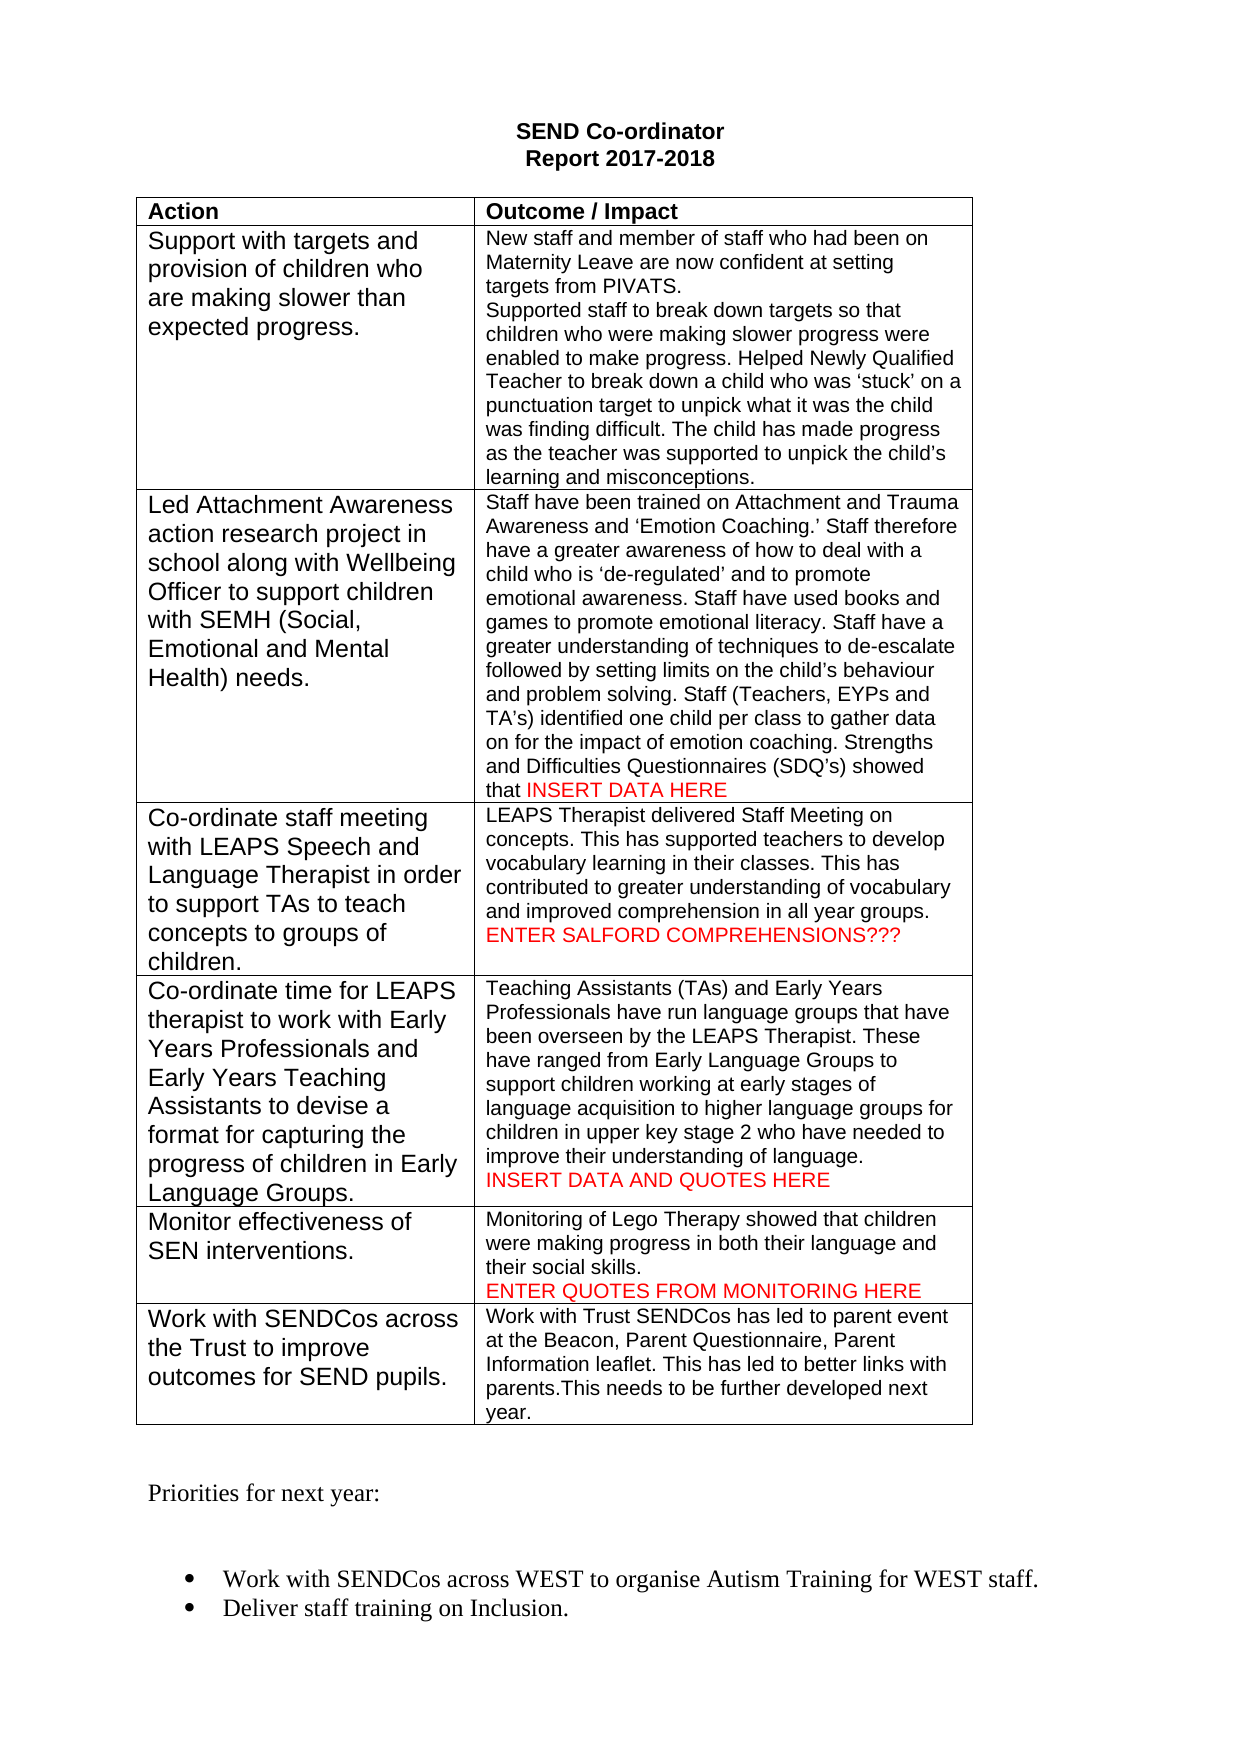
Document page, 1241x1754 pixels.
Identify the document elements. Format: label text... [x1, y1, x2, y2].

table_cell Teaching Assistants (TAs) and Early Years Professionals have run language groups that have been overseen by the LEAPS Therapist. These have ranged from Early Language Groups to support children working at early stages of language acquisition to higher language groups for children in upper key stage 2 who have needed to improve their understanding of language. INSERT DATA AND QUOTES HERE [475, 976, 972, 1206]
table_cell Support with targets and provision of children who are making slower than expected progress. [137, 226, 474, 489]
list Deliver staff training on Inclusion. [185, 1593, 1092, 1621]
table_cell Monitor effectiveness of SEN interventions. [137, 1207, 474, 1303]
table_cell Co-ordinate staff meeting with LEAPS Speech and Language Therapist in order to support TAs to teach concepts to groups of children. [137, 803, 474, 975]
table_cell New staff and member of staff who had been on Maternity Leave are now confident at setting targets from PIVATS. Supported staff to break down targets so that children who were making slower progress were enabled to make progress. Helped Newly Qualified Teacher to break down a child who was ‘stuck’ on a punctuation target to unpick what it was the child was finding difficult. The child has made progress as the teacher was supported to unpick the child’s learning and misconceptions. [475, 226, 972, 489]
table_cell Work with SENDCos across the Trust to improve outcomes for SEND pupils. [137, 1304, 474, 1424]
table_header Outcome / Impact [475, 198, 972, 224]
table_cell Monitoring of Lego Therapy showed that children were making progress in both their language and their social skills. ENTER QUOTES FROM MONITORING HERE [475, 1207, 972, 1303]
table_cell Work with Trust SENDCos has led to parent event at the Beacon, Parent Questionnaire, Parent Information leaflet. This has led to better links with parents.This needs to be further developed next year. [475, 1304, 972, 1424]
text Report 2017-2018 [148, 144, 1092, 171]
table_cell Led Attachment Awareness action research project in school along with Wellbeing Officer to support children with SEMH (Social, Emotional and Mental Health) needs. [137, 490, 474, 802]
text SEND Co-ordinator [148, 118, 1092, 144]
text Priorities for next year: [148, 1478, 1092, 1506]
table_cell Co-ordinate time for LEAPS therapist to work with Early Years Professionals and Early Years Teaching Assistants to devise a format for capturing the progress of children in Early Language Groups. [137, 976, 474, 1206]
list Work with SENDCos across WEST to organise Autism Training for WEST staff. [185, 1564, 1092, 1593]
table_cell LEAPS Therapist delivered Staff Meeting on concepts. This has supported teachers to develop vocabulary learning in their classes. This has contributed to greater understanding of vocabulary and improved comprehension in all year groups. ENTER SALFORD COMPREHENSIONS??? [475, 803, 972, 975]
table_cell Staff have been trained on Attachment and Trauma Awareness and ‘Emotion Coaching.’ Staff therefore have a greater awareness of how to deal with a child who is ‘de-regulated’ and to promote emotional awareness. Staff have used books and games to promote emotional literacy. Staff have a greater understanding of techniques to de-escalate followed by setting limits on the child’s behaviour and problem solving. Staff (Teachers, EYPs and TA’s) identified one child per class to gather data on for the impact of emotion coaching. Strengths and Difficulties Questionnaires (SDQ’s) showed that INSERT DATA HERE [475, 490, 972, 802]
table_header Action [137, 198, 474, 224]
